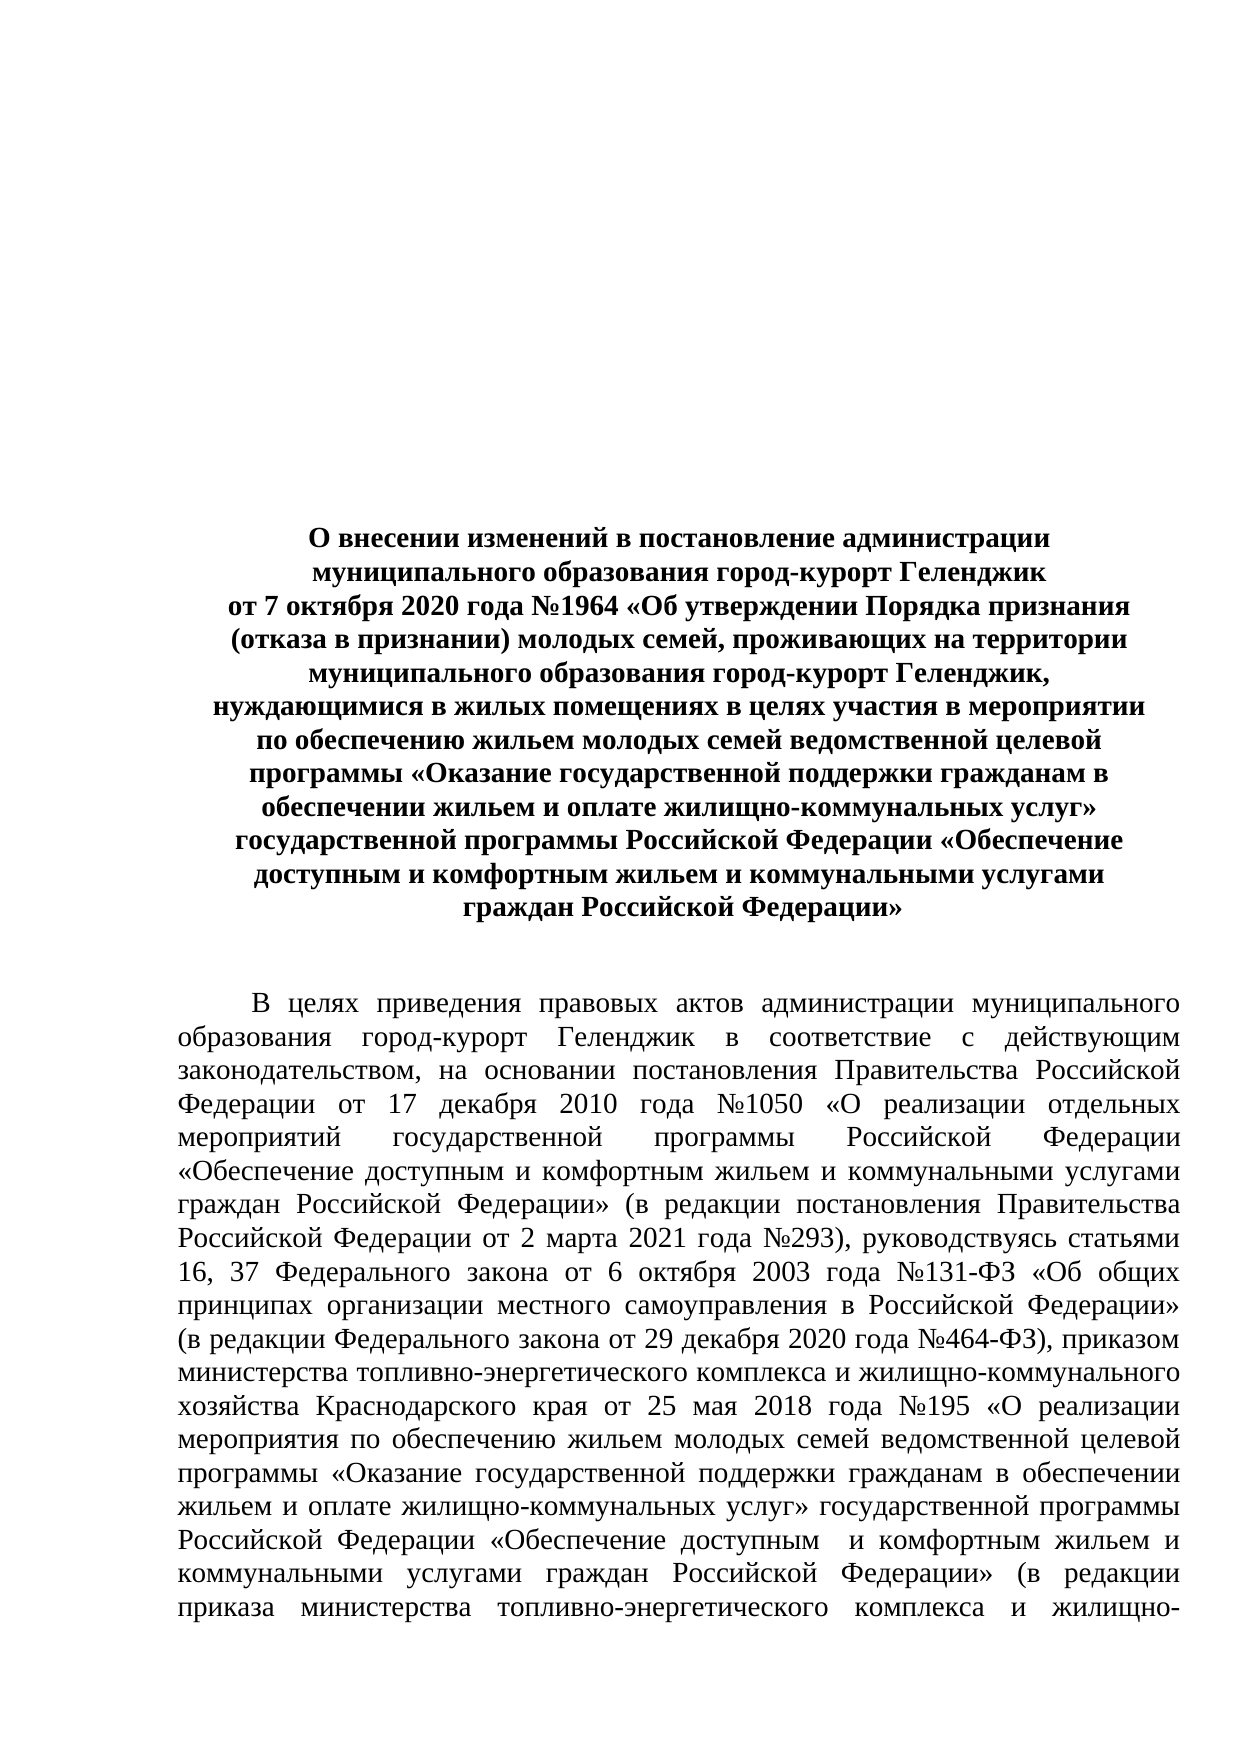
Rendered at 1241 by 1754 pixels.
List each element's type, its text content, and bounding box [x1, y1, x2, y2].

text граждан Российской Федерации» [177, 889, 1181, 923]
text по обеспечению жильем молодых семей ведомственной целевой программы «Оказание государственной поддержки гражданам в обеспечении жильем и оплате жилищно-коммунальных услуг» государственной программы Российской Федерации «Обеспечение доступным и комфортным жильем и коммунальными услугами [177, 722, 1181, 889]
text от 7 октября 2020 года №1964 «Об утверждении Порядка признания (отказа в признании) молодых семей, проживающих на территории муниципального образования город-курорт Геленджик, [177, 588, 1181, 688]
text муниципального образования город-курорт Геленджик [177, 554, 1181, 588]
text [177, 985, 1181, 1623]
text нуждающимися в жилых помещениях в целях участия в мероприятии [177, 688, 1181, 722]
text О внесении изменений в постановление администрации [177, 521, 1181, 554]
